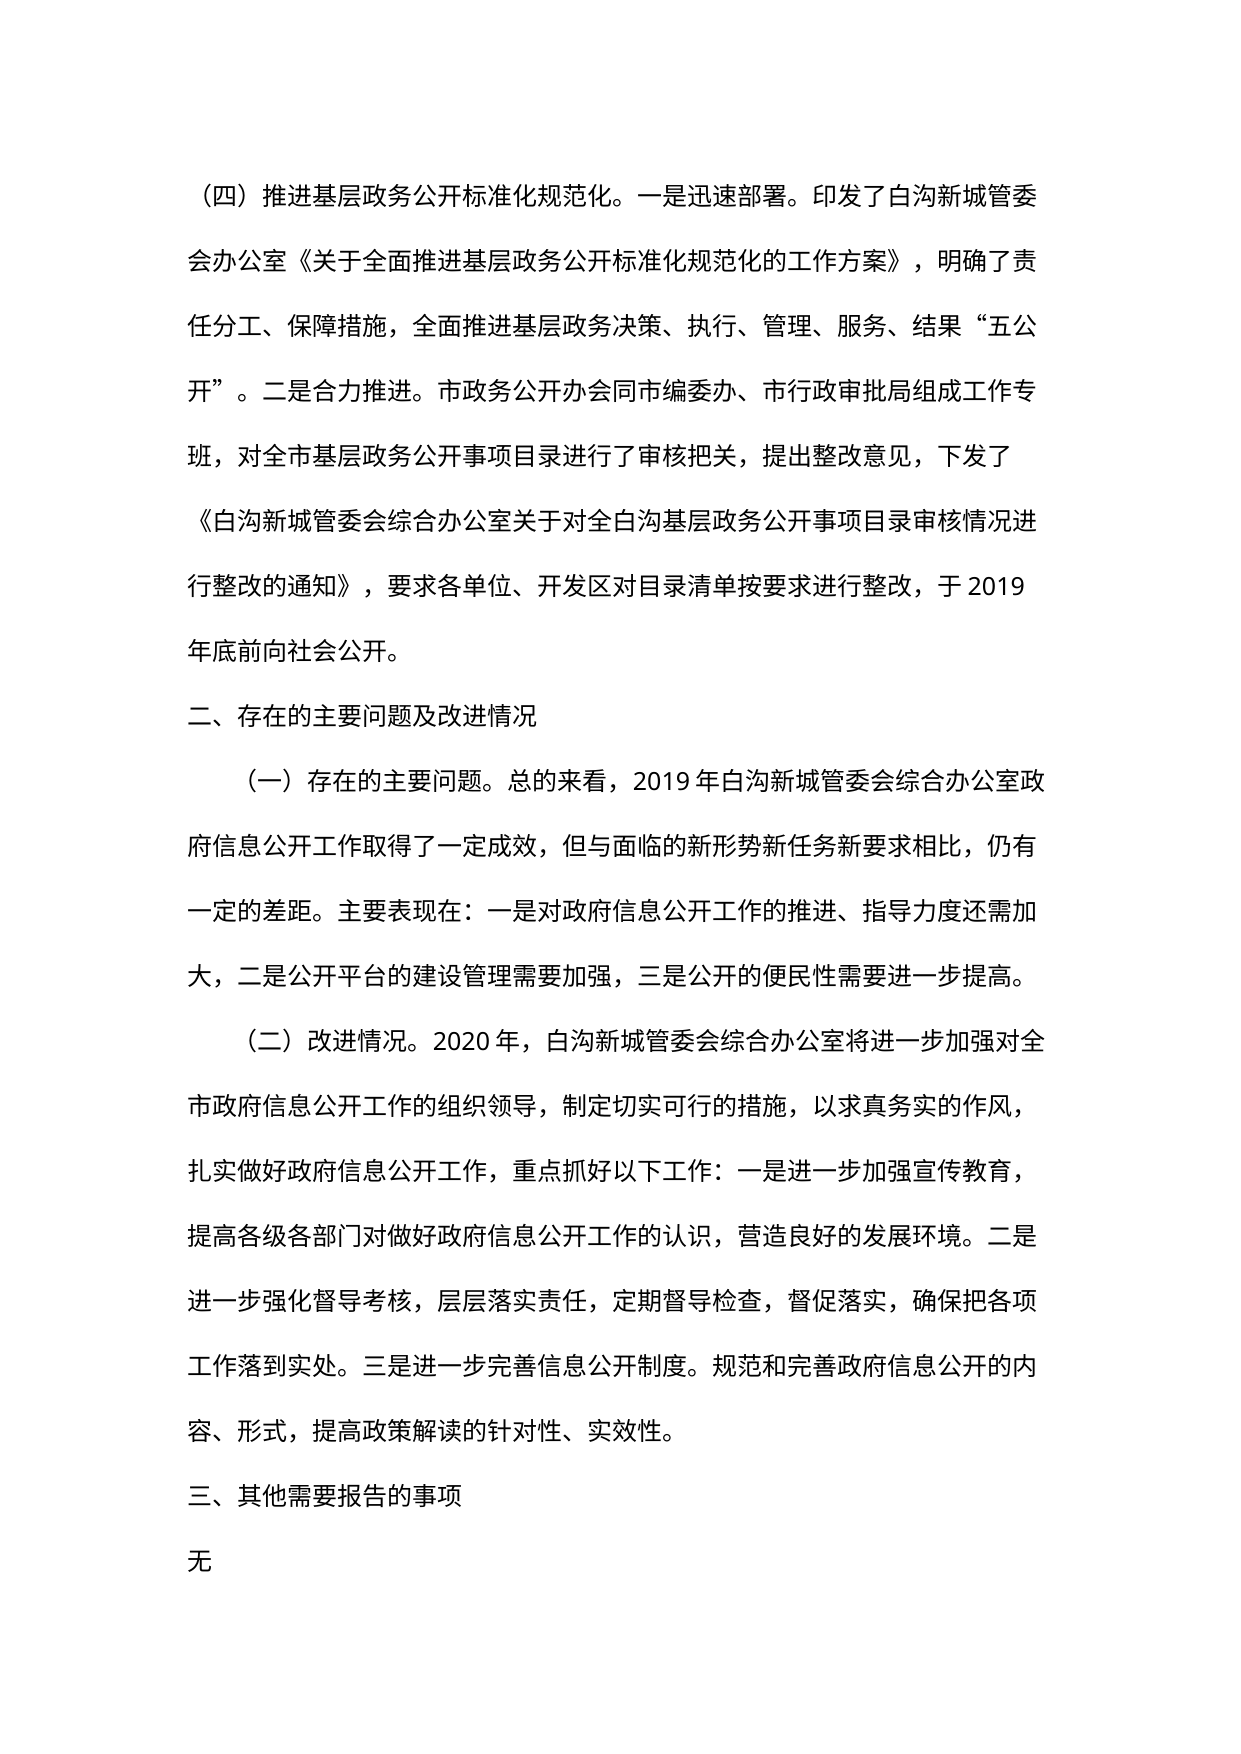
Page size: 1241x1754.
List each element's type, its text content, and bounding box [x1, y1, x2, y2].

text （四）推进基层政务公开标准化规范化。一是迅速部署。印发了白沟新城管委会办公室《关于全面推进基层政务公开标准化规范化的工作方案》，明确了责任分工、保障措施，全面推进基层政务决策、执行、管理、服务、结果“五公开”。二是合力推进。市政务公开办会同市编委办、市行政审批局组成工作专班，对全市基层政务公开事项目录进行了审核把关，提出整改意见，下发了《白沟新城管委会综合办公室关于对全白沟基层政务公开事项目录审核情况进行整改的通知》，要求各单位、开发区对目录清单按要求进行整改，于2019年底前向社会公开。 [187, 162, 1053, 682]
text 二、存在的主要问题及改进情况 [187, 682, 1053, 747]
text （一）存在的主要问题。总的来看，2019年白沟新城管委会综合办公室政府信息公开工作取得了一定成效，但与面临的新形势新任务新要求相比，仍有一定的差距。主要表现在：一是对政府信息公开工作的推进、指导力度还需加大，二是公开平台的建设管理需要加强，三是公开的便民性需要进一步提高。 [187, 747, 1053, 1007]
text 三、其他需要报告的事项 [187, 1462, 1053, 1527]
text 无 [187, 1527, 1053, 1592]
text （二）改进情况。2020年，白沟新城管委会综合办公室将进一步加强对全市政府信息公开工作的组织领导，制定切实可行的措施，以求真务实的作风，扎实做好政府信息公开工作，重点抓好以下工作：一是进一步加强宣传教育，提高各级各部门对做好政府信息公开工作的认识，营造良好的发展环境。二是进一步强化督导考核，层层落实责任，定期督导检查，督促落实，确保把各项工作落到实处。三是进一步完善信息公开制度。规范和完善政府信息公开的内容、形式，提高政策解读的针对性、实效性。 [187, 1007, 1053, 1462]
